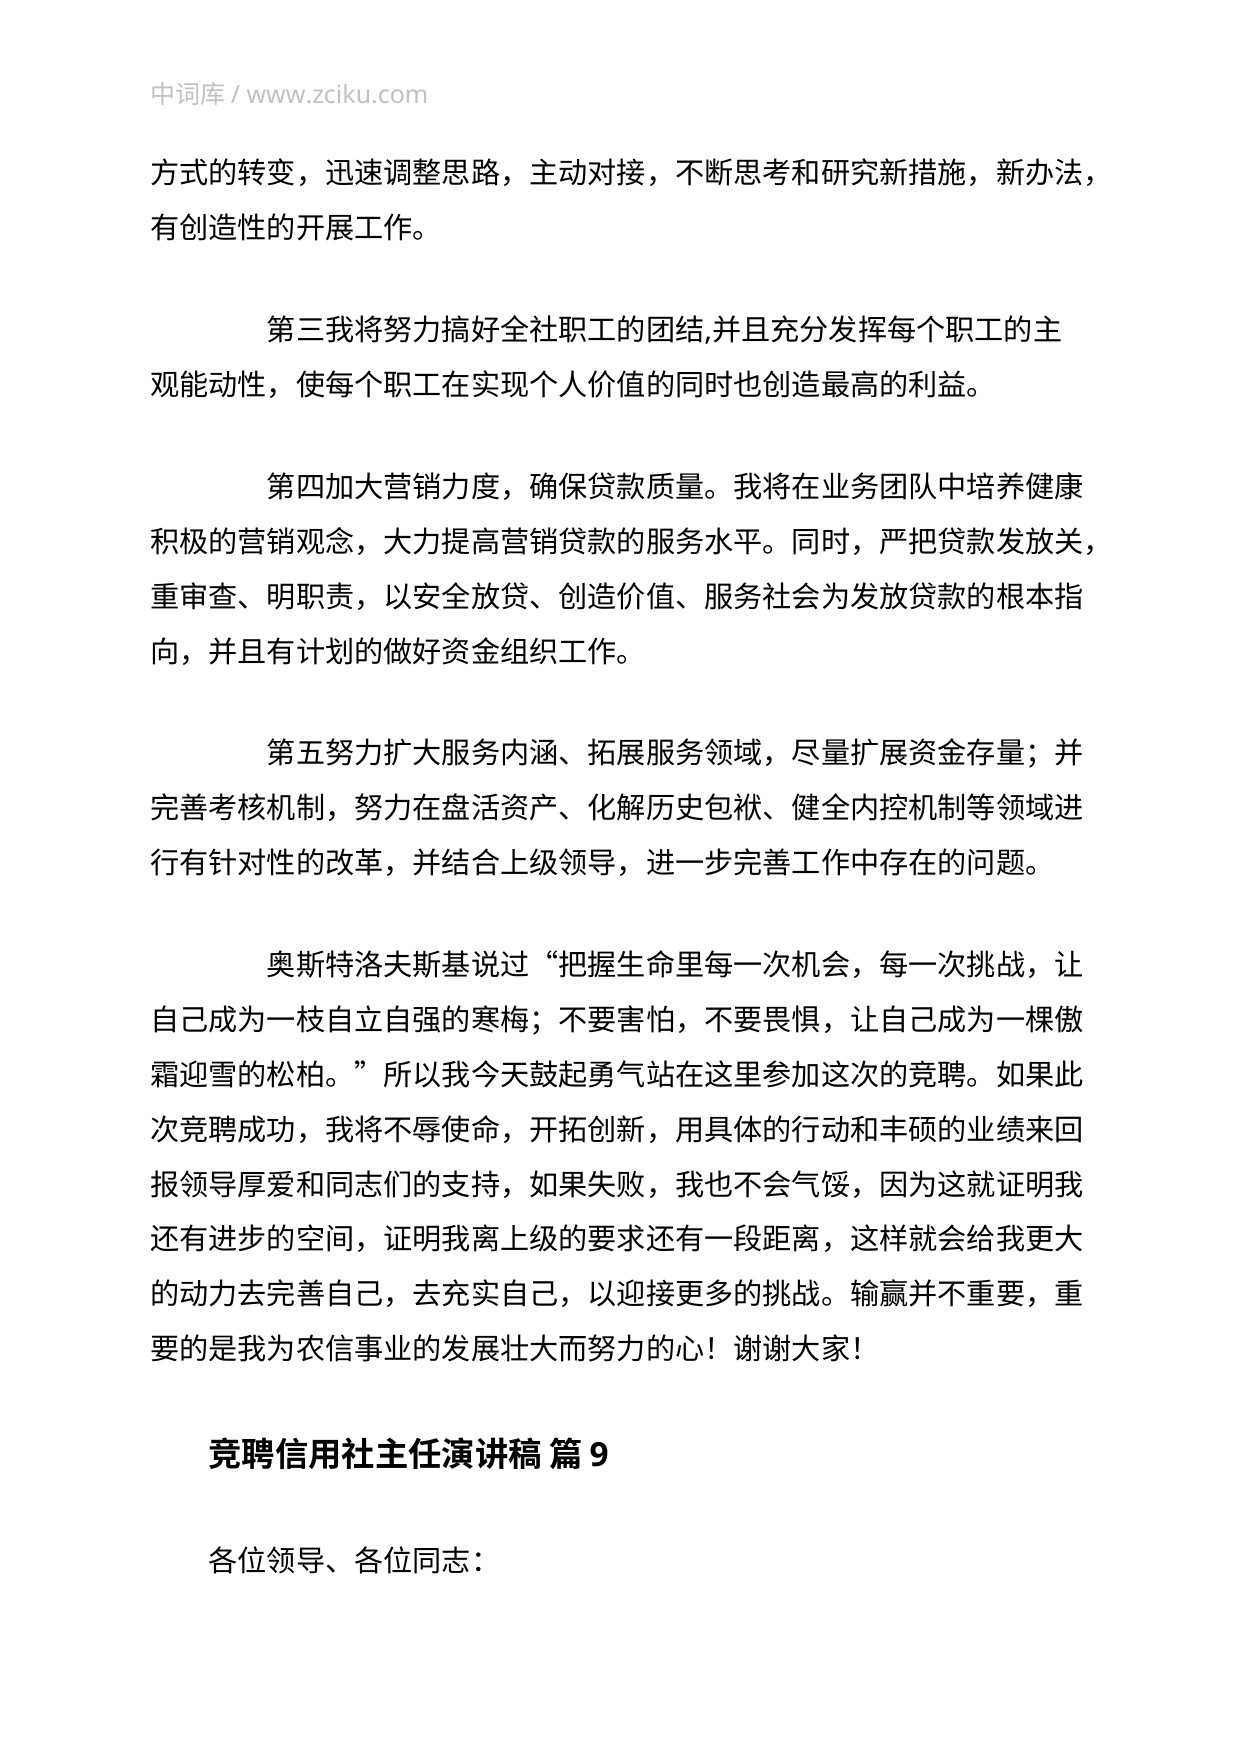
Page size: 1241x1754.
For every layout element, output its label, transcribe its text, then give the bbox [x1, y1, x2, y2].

text 第四加大营销力度，确保贷款质量。我将在业务团队中培养健康积极的营销观念，大力提高营销贷款的服务水平。同时，严把贷款发放关，重审查、明职责，以安全放贷、创造价值、服务社会为发放贷款的根本指向，并且有计划的做好资金组织工作。 [150, 463, 1090, 670]
text 第三我将努力搞好全社职工的团结,并且充分发挥每个职工的主观能动性，使每个职工在实现个人价值的同时也创造最高的利益。 [150, 307, 1090, 404]
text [150, 150, 1090, 247]
text 各位领导、各位同志： [150, 1537, 1090, 1579]
text 竞聘信用社主任演讲稿 篇9 [150, 1427, 1090, 1476]
text 第五努力扩大服务内涵、拓展服务领域，尽量扩展资金存量；并完善考核机制，努力在盘活资产、化解历史包袱、健全内控机制等领域进行有针对性的改革，并结合上级领导，进一步完善工作中存在的问题。 [150, 730, 1090, 882]
text 奥斯特洛夫斯基说过“把握生命里每一次机会，每一次挑战，让自己成为一枝自立自强的寒梅；不要害怕，不要畏惧，让自己成为一棵傲霜迎雪的松柏。”所以我今天鼓起勇气站在这里参加这次的竞聘。如果此次竞聘成功，我将不辱使命，开拓创新，用具体的行动和丰硕的业绩来回报领导厚爱和同志们的支持，如果失败，我也不会气馁，因为这就证明我还有进步的空间，证明我离上级的要求还有一段距离，这样就会给我更大的动力去完善自己，去充实自己，以迎接更多的挑战。输赢并不重要，重要的是我为农信事业的发展壮大而努力的心！谢谢大家！ [150, 941, 1090, 1368]
